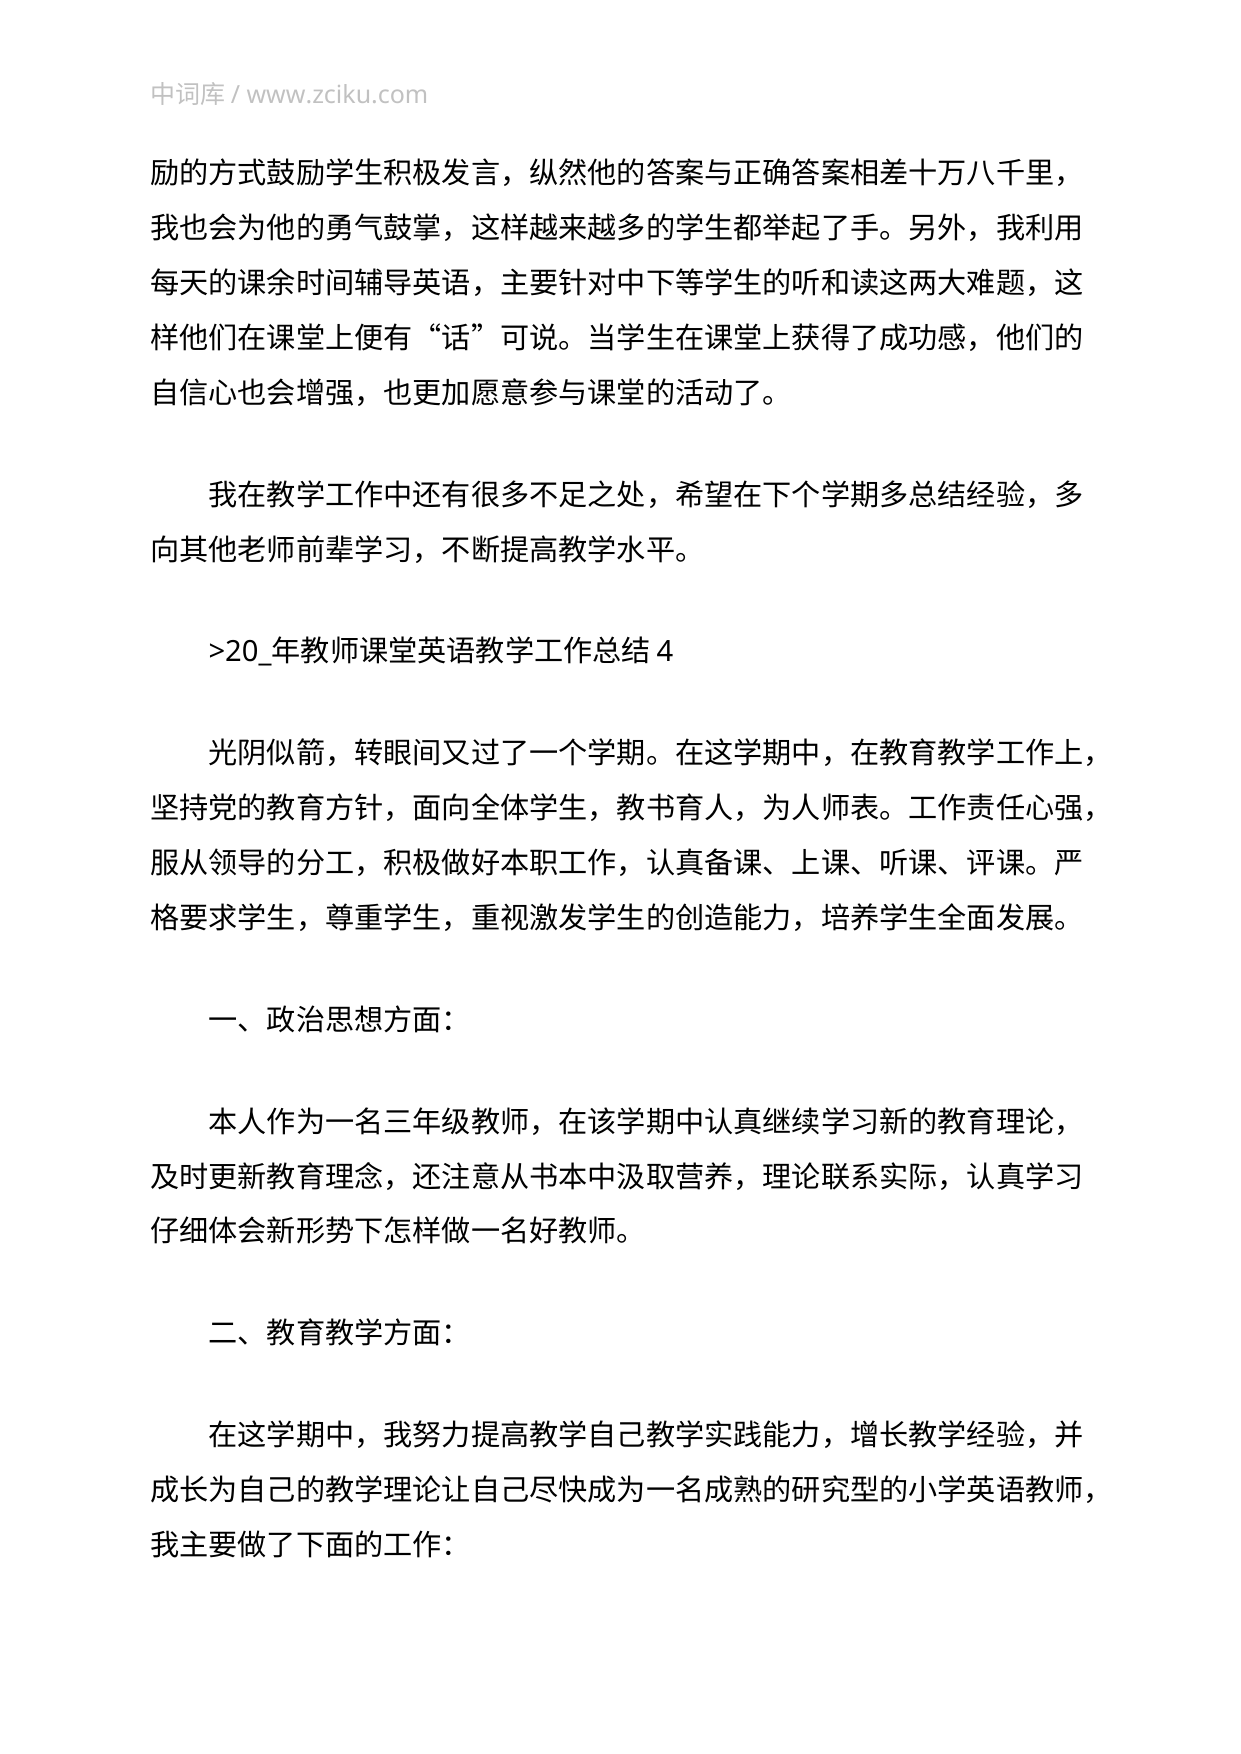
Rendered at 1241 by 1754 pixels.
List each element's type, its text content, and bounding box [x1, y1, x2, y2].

text 在这学期中，我努力提高教学自己教学实践能力，增长教学经验，并成长为自己的教学理论让自己尽快成为一名成熟的研究型的小学英语教师，我主要做了下面的工作： [150, 1412, 1090, 1564]
text 一、政治思想方面： [150, 996, 1090, 1039]
text 本人作为一名三年级教师，在该学期中认真继续学习新的教育理论，及时更新教育理念，还注意从书本中汲取营养，理论联系实际，认真学习仔细体会新形势下怎样做一名好教师。 [150, 1098, 1090, 1250]
text 光阴似箭，转眼间又过了一个学期。在这学期中，在教育教学工作上，坚持党的教育方针，面向全体学生，教书育人，为人师表。工作责任心强，服从领导的分工，积极做好本职工作，认真备课、上课、听课、评课。严格要求学生，尊重学生，重视激发学生的创造能力，培养学生全面发展。 [150, 730, 1090, 937]
text 二、教育教学方面： [150, 1310, 1090, 1352]
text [150, 150, 1090, 412]
text 我在教学工作中还有很多不足之处，希望在下个学期多总结经验，多向其他老师前辈学习，不断提高教学水平。 [150, 471, 1090, 568]
text >20_年教师课堂英语教学工作总结4 [150, 628, 1090, 670]
